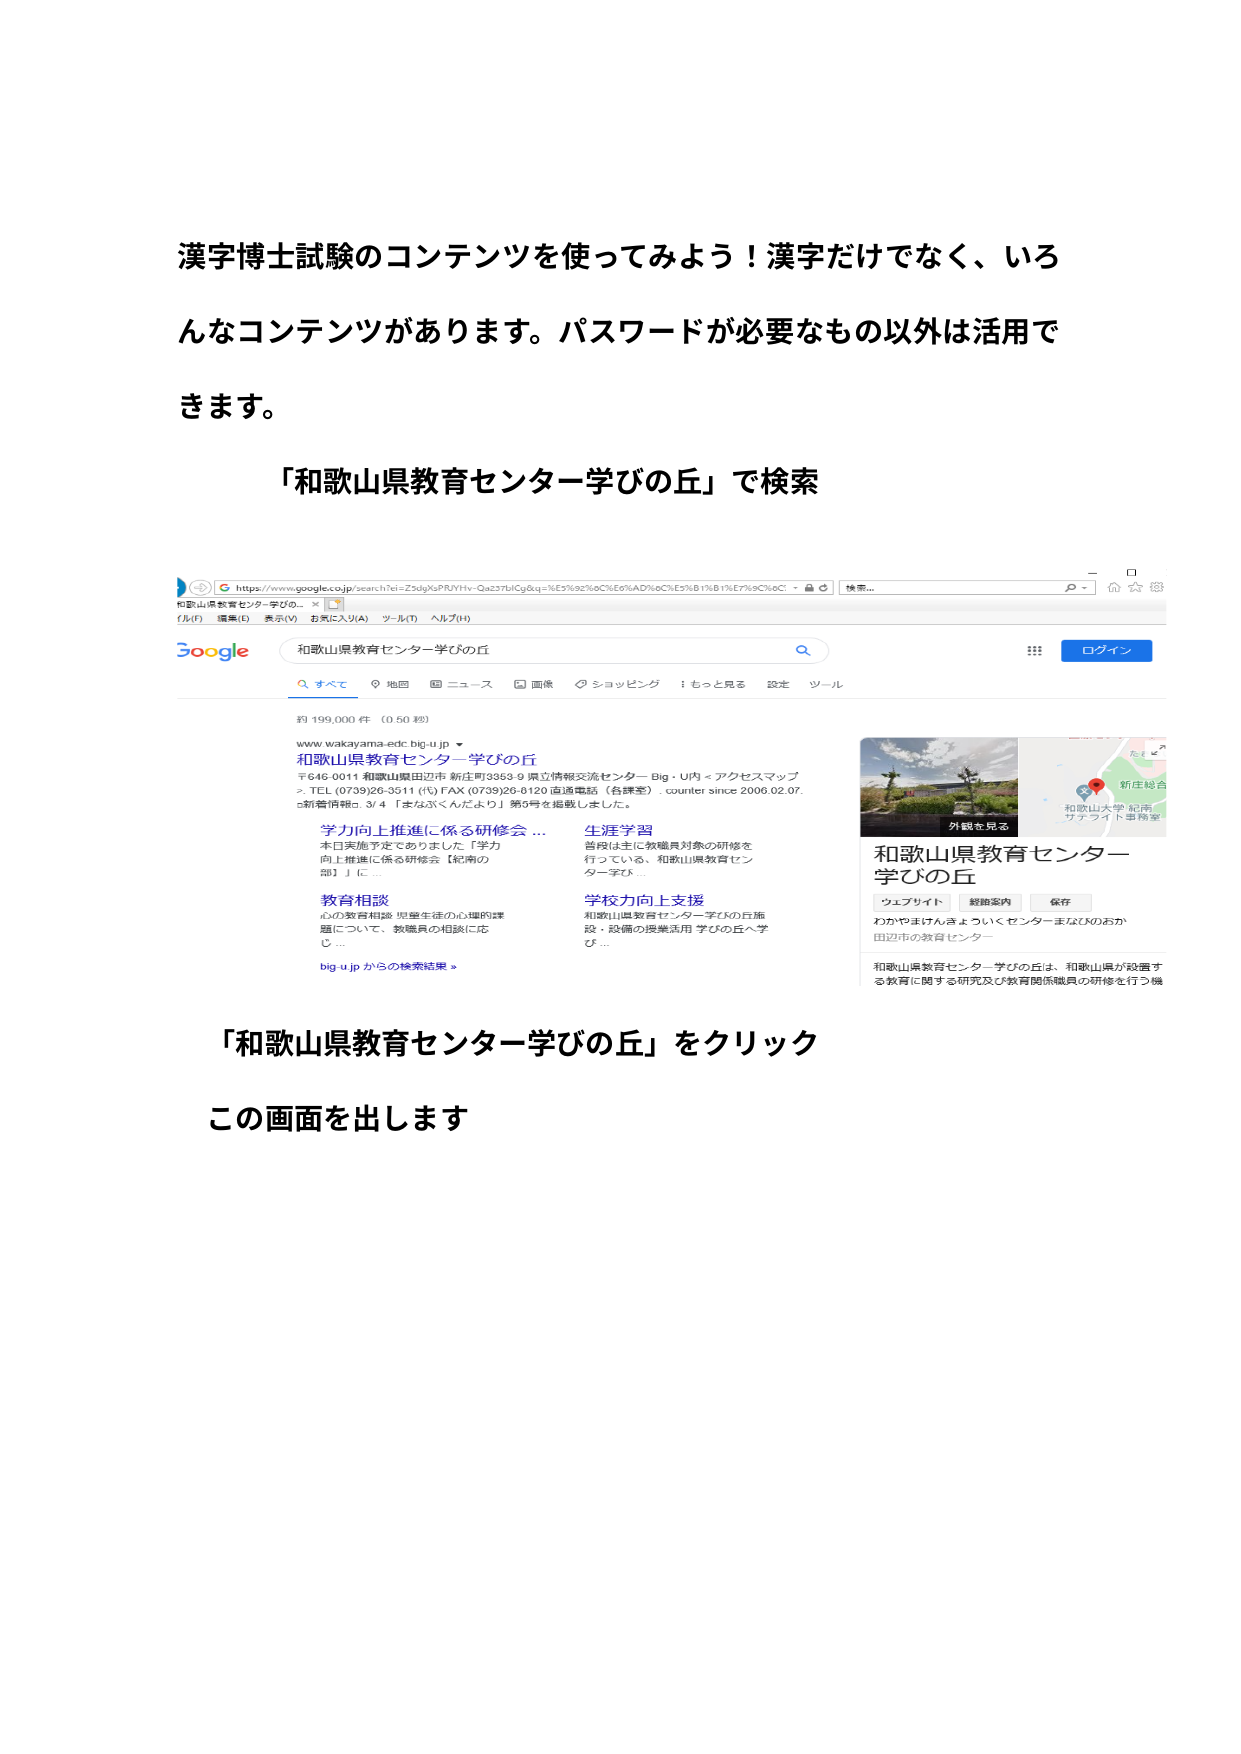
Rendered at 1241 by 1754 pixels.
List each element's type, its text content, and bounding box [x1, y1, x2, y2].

text この画面を出します [177, 1079, 1063, 1154]
picture [177, 563, 1167, 986]
text 「和歌山県教育センター学びの丘」で検索 [177, 442, 1063, 517]
text 「和歌山県教育センター学びの丘」をクリック [177, 1004, 1063, 1079]
text 漢字博士試験のコンテンツを使ってみよう！漢字だけでなく、いろんなコンテンツがあります。パスワードが必要なもの以外は活用できます。 [177, 217, 1063, 442]
